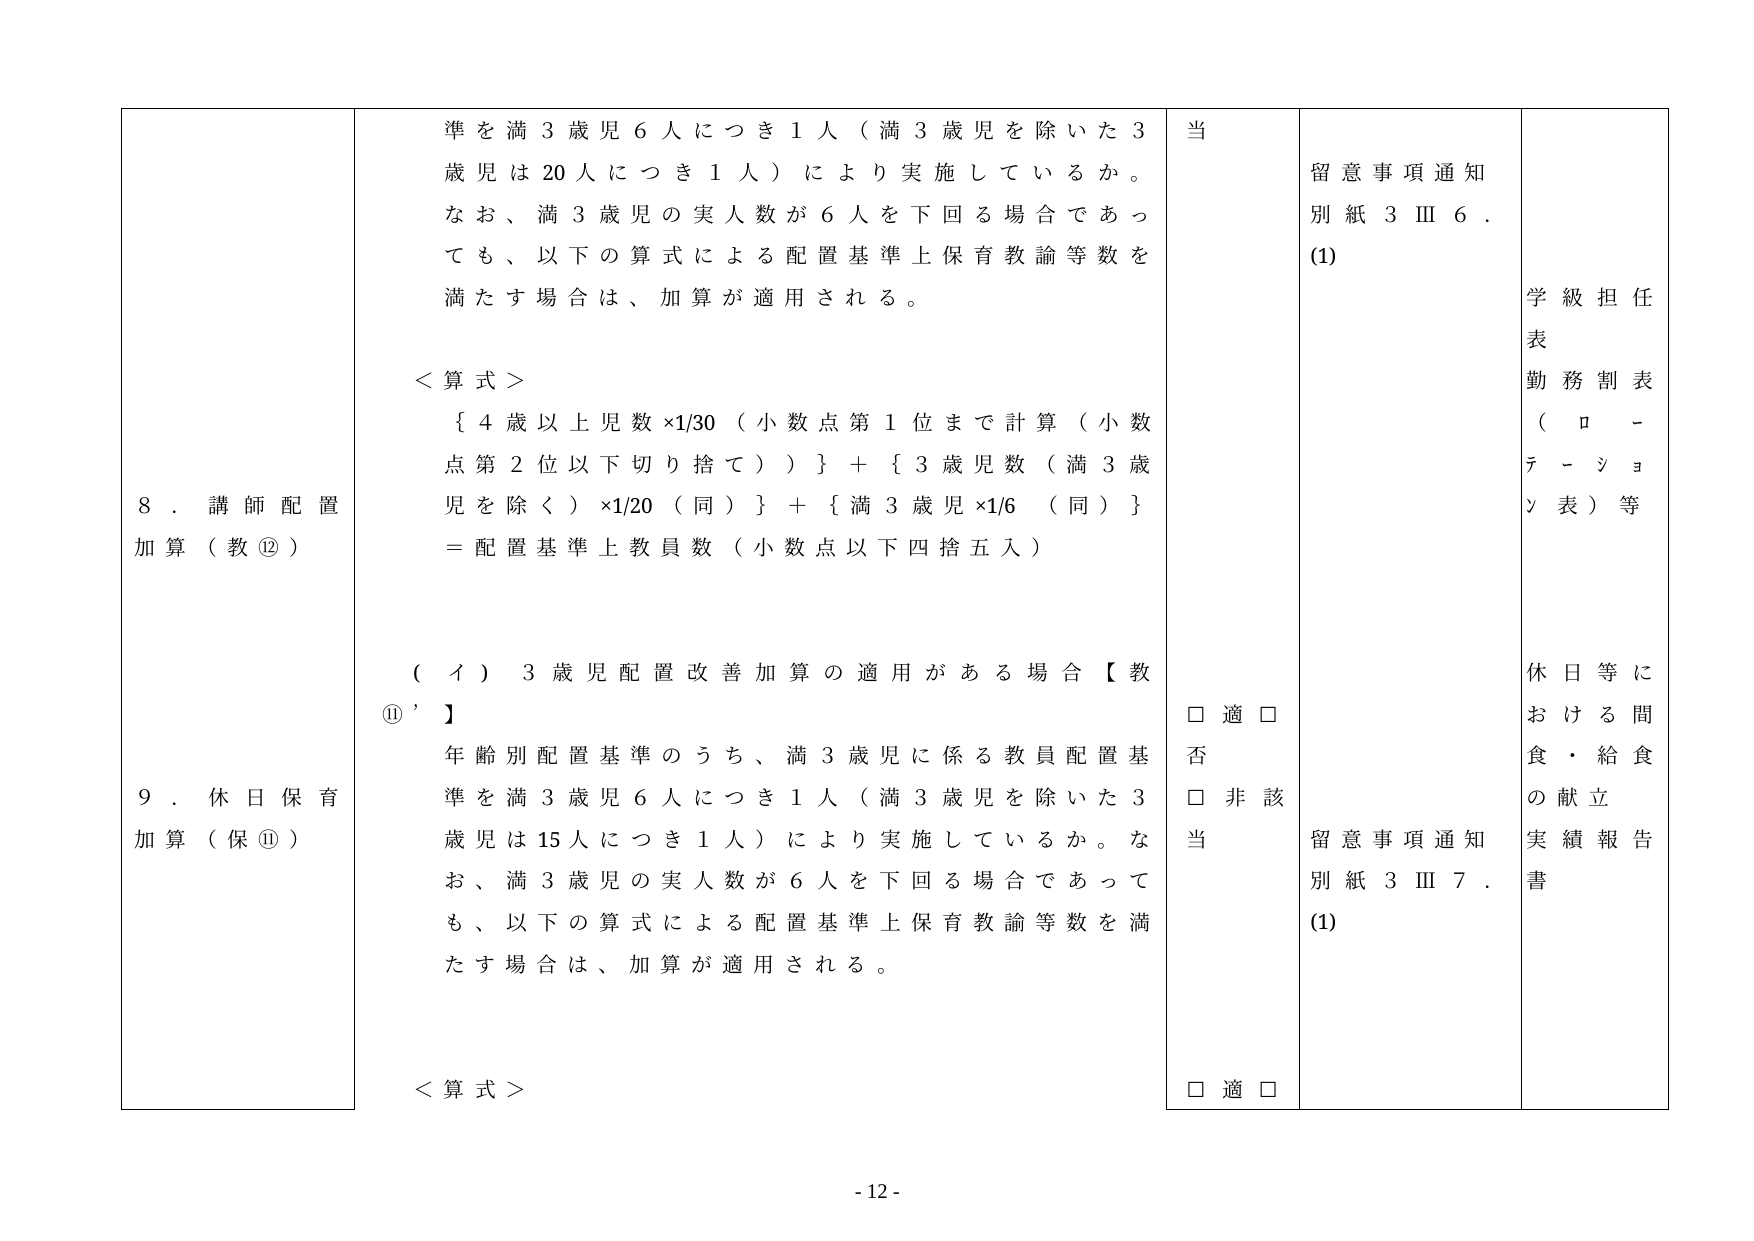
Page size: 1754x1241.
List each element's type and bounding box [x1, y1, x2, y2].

table_cell [355, 109, 1166, 1109]
table_cell [122, 109, 354, 1109]
table_cell [1167, 109, 1299, 1109]
table_cell [1522, 109, 1668, 1109]
table_cell [1300, 109, 1521, 1109]
